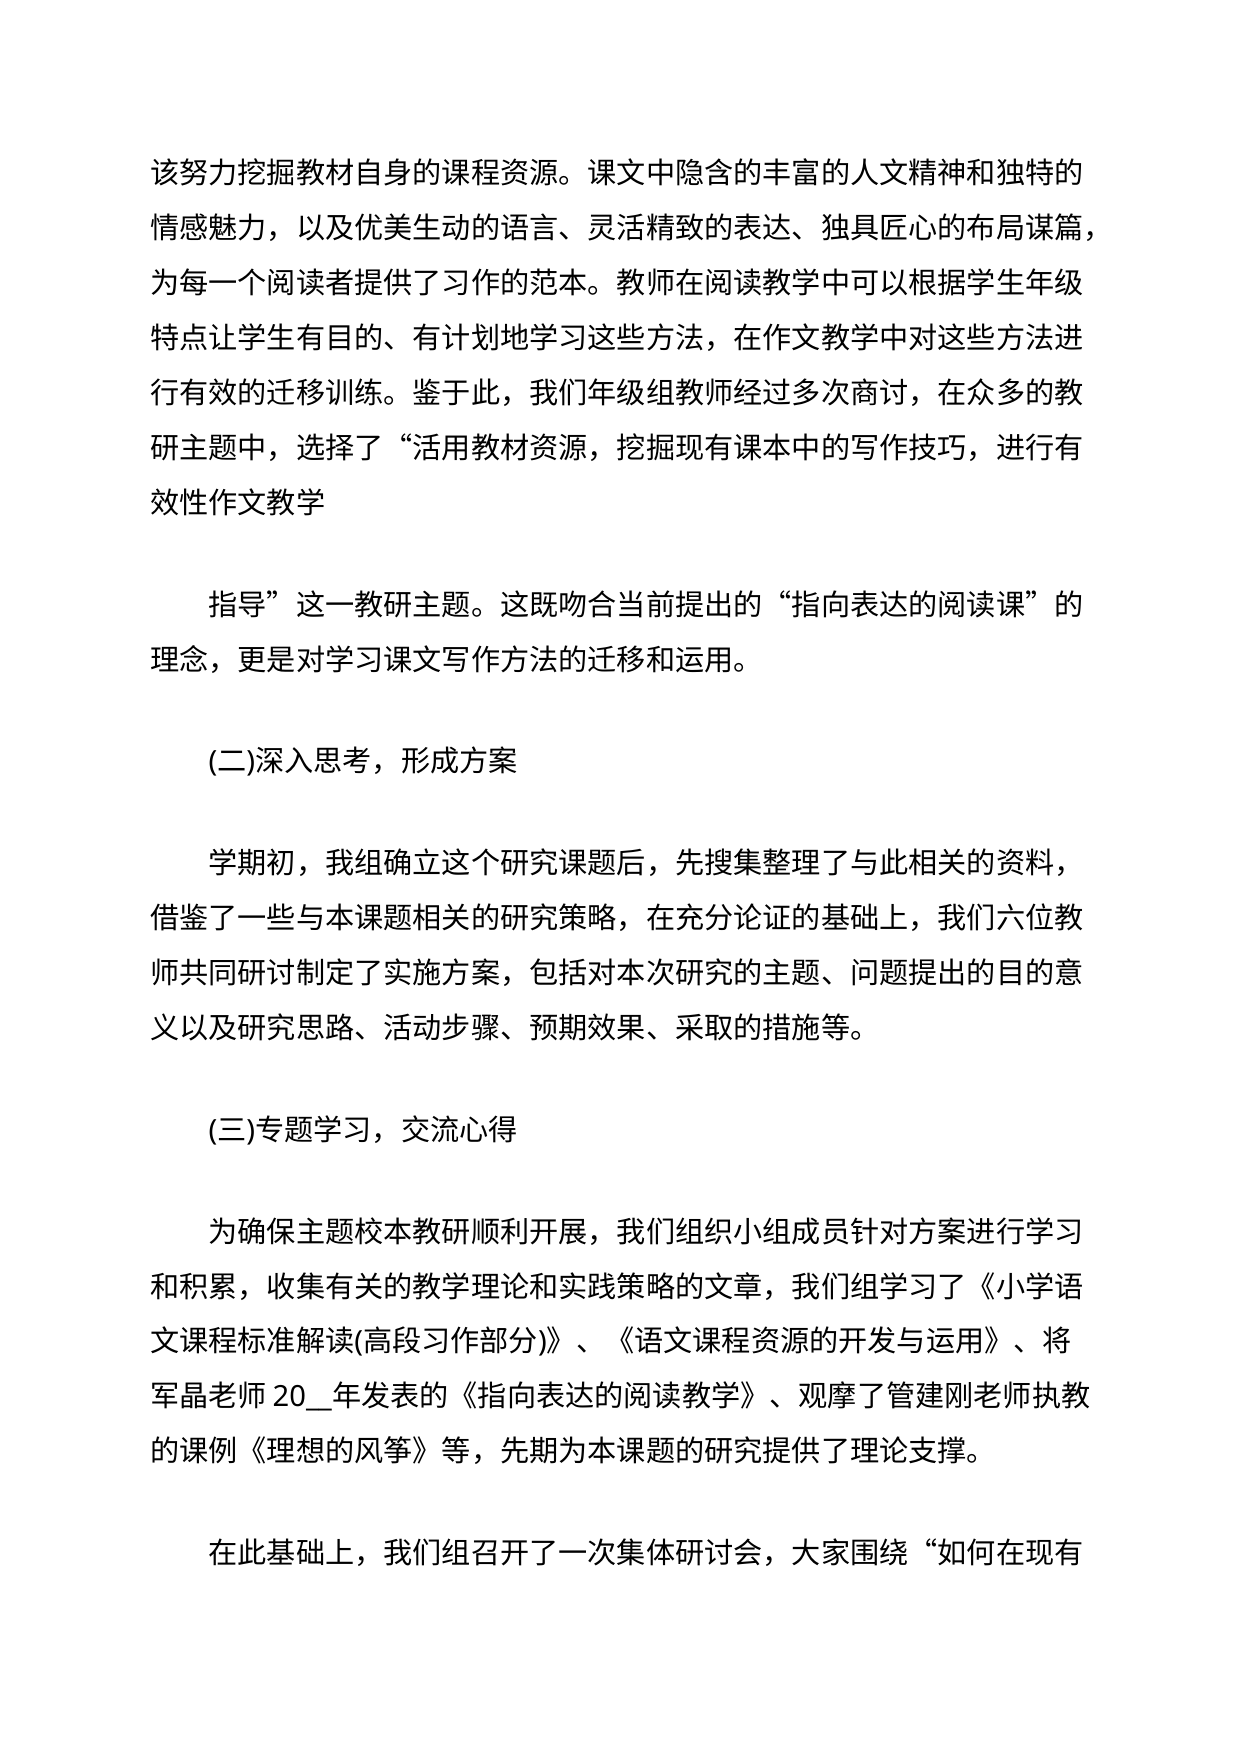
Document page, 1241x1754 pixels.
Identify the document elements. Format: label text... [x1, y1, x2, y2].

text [150, 150, 1090, 522]
text 指导”这一教研主题。这既吻合当前提出的“指向表达的阅读课”的理念，更是对学习课文写作方法的迁移和运用。 [150, 581, 1090, 678]
text (二)深入思考，形成方案 [150, 738, 1090, 780]
text (三)专题学习，交流心得 [150, 1106, 1090, 1149]
text 为确保主题校本教研顺利开展，我们组织小组成员针对方案进行学习和积累，收集有关的教学理论和实践策略的文章，我们组学习了《小学语文课程标准解读(高段习作部分)》、《语文课程资源的开发与运用》、将军晶老师20__年发表的《指向表达的阅读教学》、观摩了管建刚老师执教的课例《理想的风筝》等，先期为本课题的研究提供了理论支撑。 [150, 1208, 1090, 1470]
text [150, 1530, 1090, 1572]
text 学期初，我组确立这个研究课题后，先搜集整理了与此相关的资料，借鉴了一些与本课题相关的研究策略，在充分论证的基础上，我们六位教师共同研讨制定了实施方案，包括对本次研究的主题、问题提出的目的意义以及研究思路、活动步骤、预期效果、采取的措施等。 [150, 840, 1090, 1047]
